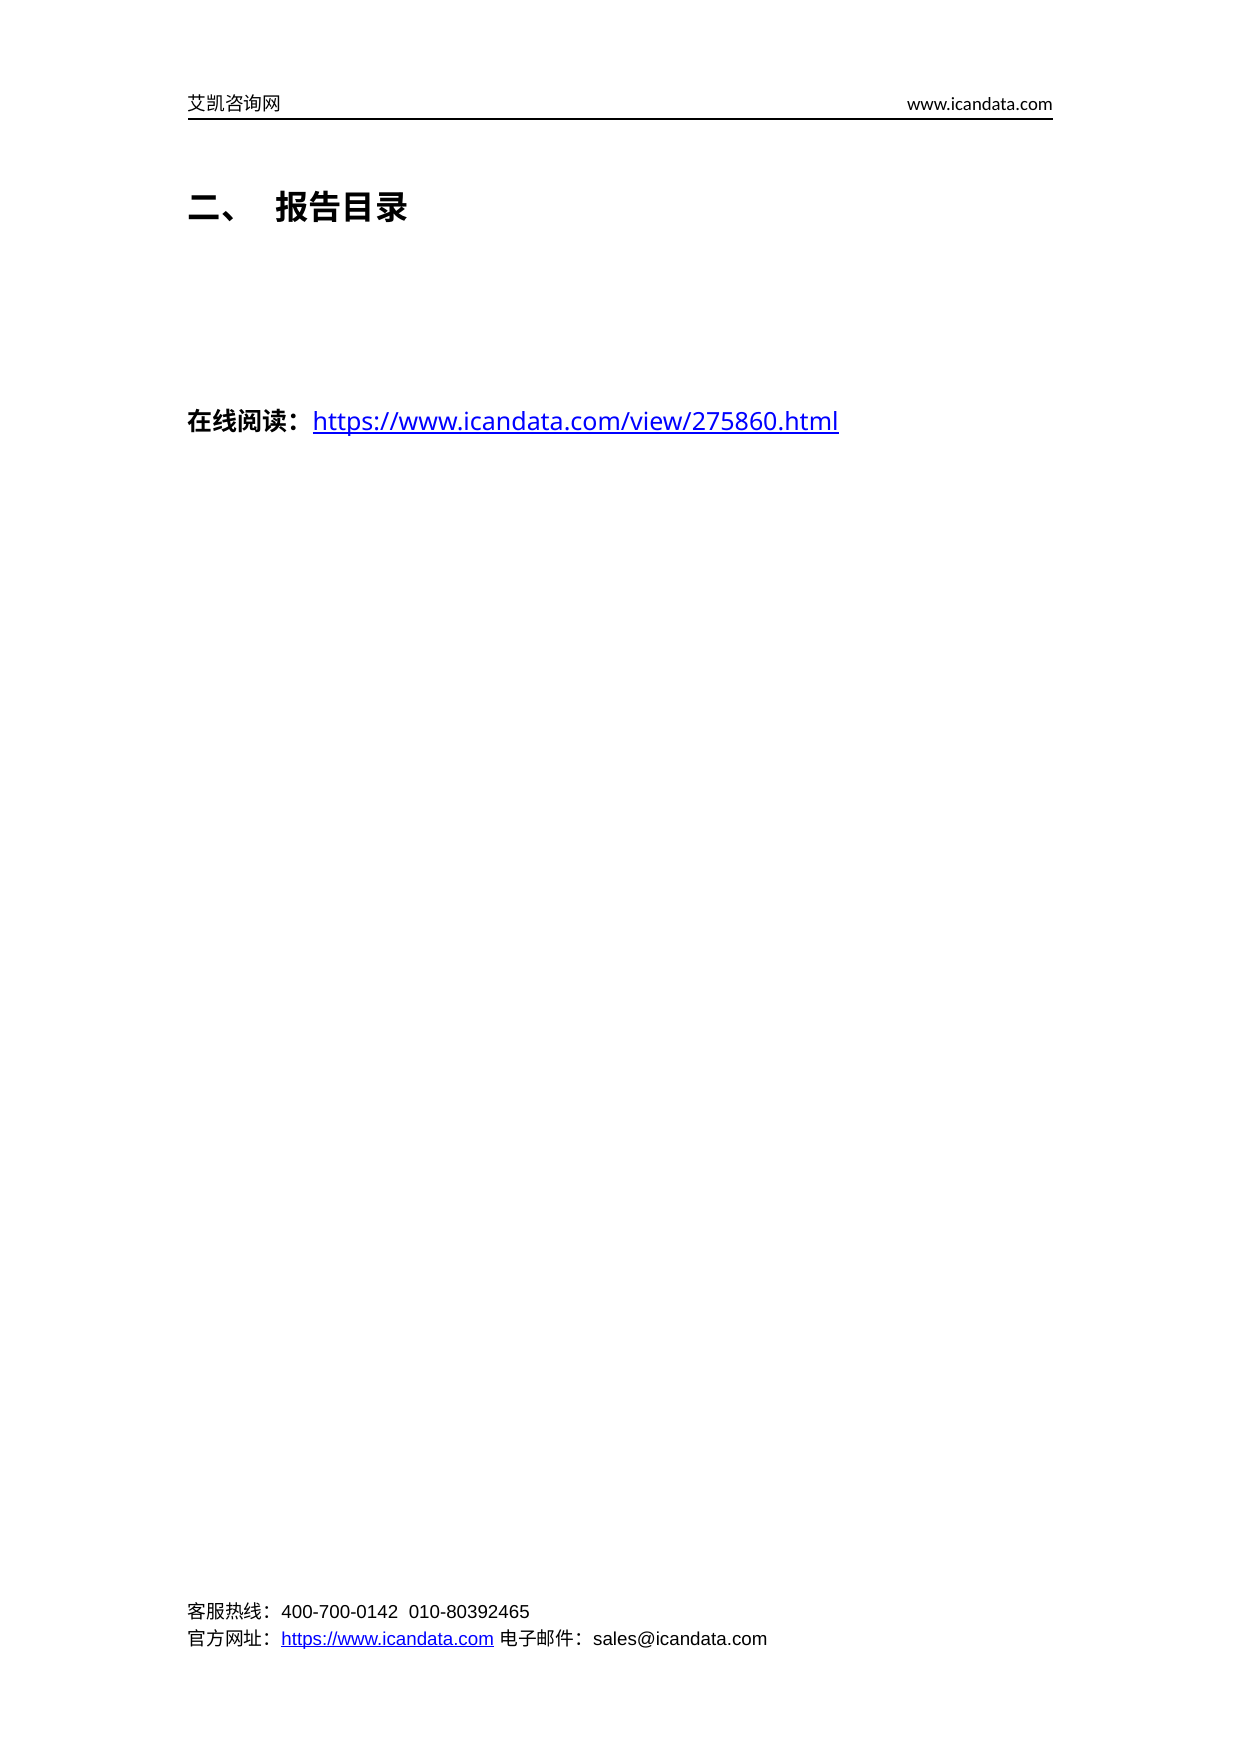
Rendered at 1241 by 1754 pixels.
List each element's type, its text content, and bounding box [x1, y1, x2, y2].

text 在线阅读：https://www.icandata.com/view/275860.html [187, 387, 1053, 452]
subtitle 报告目录 [187, 172, 1053, 237]
